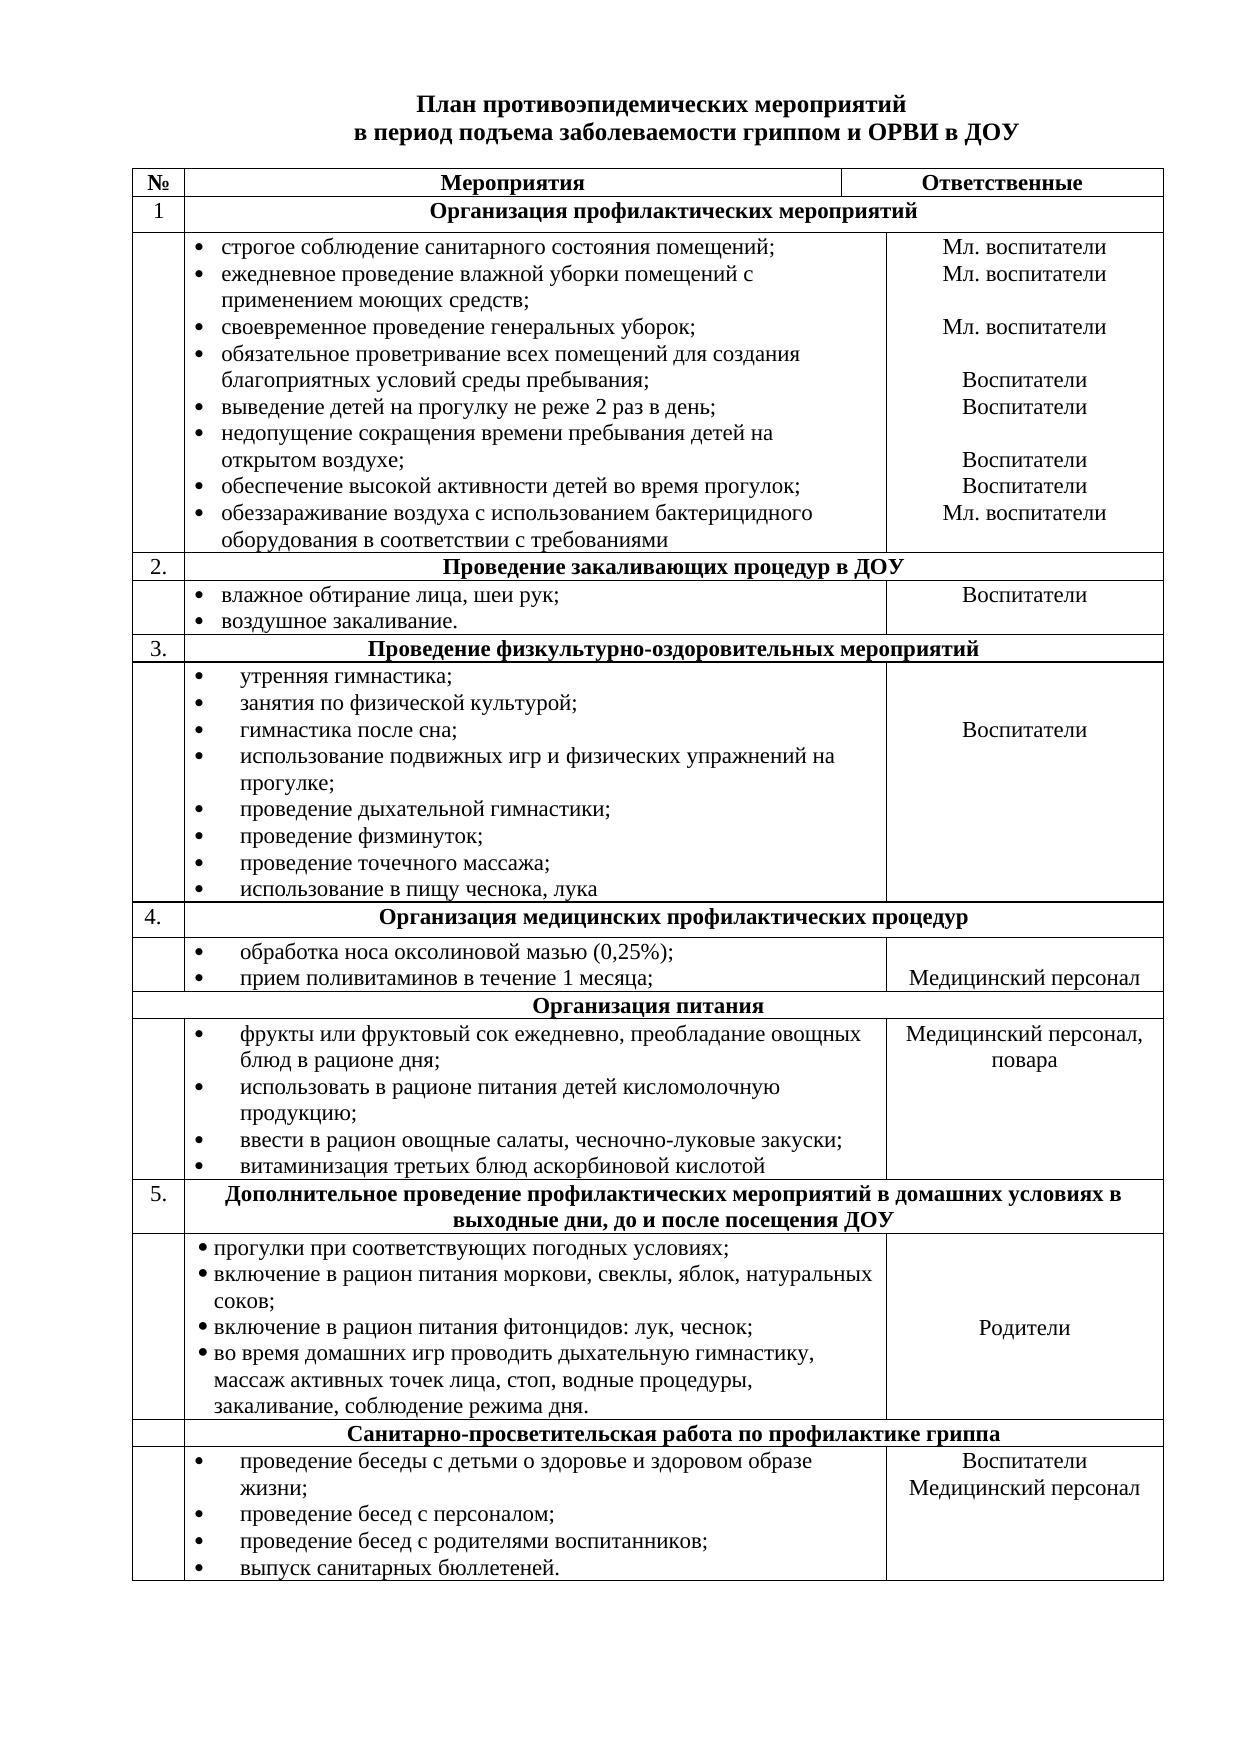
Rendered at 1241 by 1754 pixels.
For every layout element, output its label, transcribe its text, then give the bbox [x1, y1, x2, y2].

table_cell [133, 1019, 184, 1179]
table_cell Родители [887, 1234, 1163, 1418]
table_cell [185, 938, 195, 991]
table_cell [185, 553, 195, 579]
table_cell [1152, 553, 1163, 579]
table_cell прогулки при соответствующих погодных условиях; включение в рацион питания моркови, свеклы, яблок, натуральных соков; включение в рацион питания фитонцидов: лук, чеснок; во время домашних игр проводить дыхательную гимнастику, массаж активных точек лица, стоп, водные процедуры, закаливание, соблюдение режима дня. [185, 1234, 886, 1418]
table_header № [133, 169, 184, 196]
table_cell Санитарно-просветительская работа по профилактике гриппа [185, 1420, 1163, 1446]
table_cell Воспитатели [887, 581, 1163, 634]
table_cell [133, 1234, 184, 1418]
table_cell Дополнительное проведение профилактических мероприятий в домашних условиях в выходные дни, до и после посещения ДОУ [185, 1180, 1163, 1233]
table_cell Воспитатели [887, 663, 1163, 901]
table_cell [133, 1447, 184, 1580]
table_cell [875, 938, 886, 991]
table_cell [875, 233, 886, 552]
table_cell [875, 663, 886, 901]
table_cell 3. [133, 635, 184, 661]
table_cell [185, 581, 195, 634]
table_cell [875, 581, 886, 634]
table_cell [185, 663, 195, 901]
text План противоэпидемических мероприятий в период подъема заболеваемости гриппом и ОРВИ в ДОУ [177, 89, 1152, 146]
table_cell [133, 1420, 184, 1446]
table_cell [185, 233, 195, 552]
table_cell 5. [133, 1180, 184, 1233]
table_header Мероприятия [185, 169, 841, 196]
table_cell [133, 581, 184, 634]
table_cell 2. [133, 553, 184, 579]
table_cell [133, 663, 184, 901]
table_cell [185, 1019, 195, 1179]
table_cell Организация профилактических мероприятий [185, 197, 1163, 232]
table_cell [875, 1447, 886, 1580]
table_cell Мл. воспитатели Мл. воспитатели Мл. воспитатели Воспитатели Воспитатели Воспитатели Воспитатели Мл. воспитатели [887, 233, 1163, 552]
table_cell Организация питания [133, 992, 1163, 1018]
table_header Ответственные [842, 169, 1163, 196]
table_cell Медицинский персонал [887, 938, 1163, 991]
table_cell [133, 938, 184, 991]
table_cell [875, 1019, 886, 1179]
table_cell 1 [133, 197, 184, 232]
table_cell Организация медицинских профилактических процедур [185, 903, 1163, 937]
table_cell [133, 233, 184, 552]
table_cell Медицинский персонал, повара [887, 1019, 1163, 1179]
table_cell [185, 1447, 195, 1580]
table_cell Воспитатели Медицинский персонал [887, 1447, 1163, 1580]
table_cell 4. [133, 903, 184, 937]
table_cell Проведение физкультурно-оздоровительных мероприятий [185, 635, 1163, 661]
